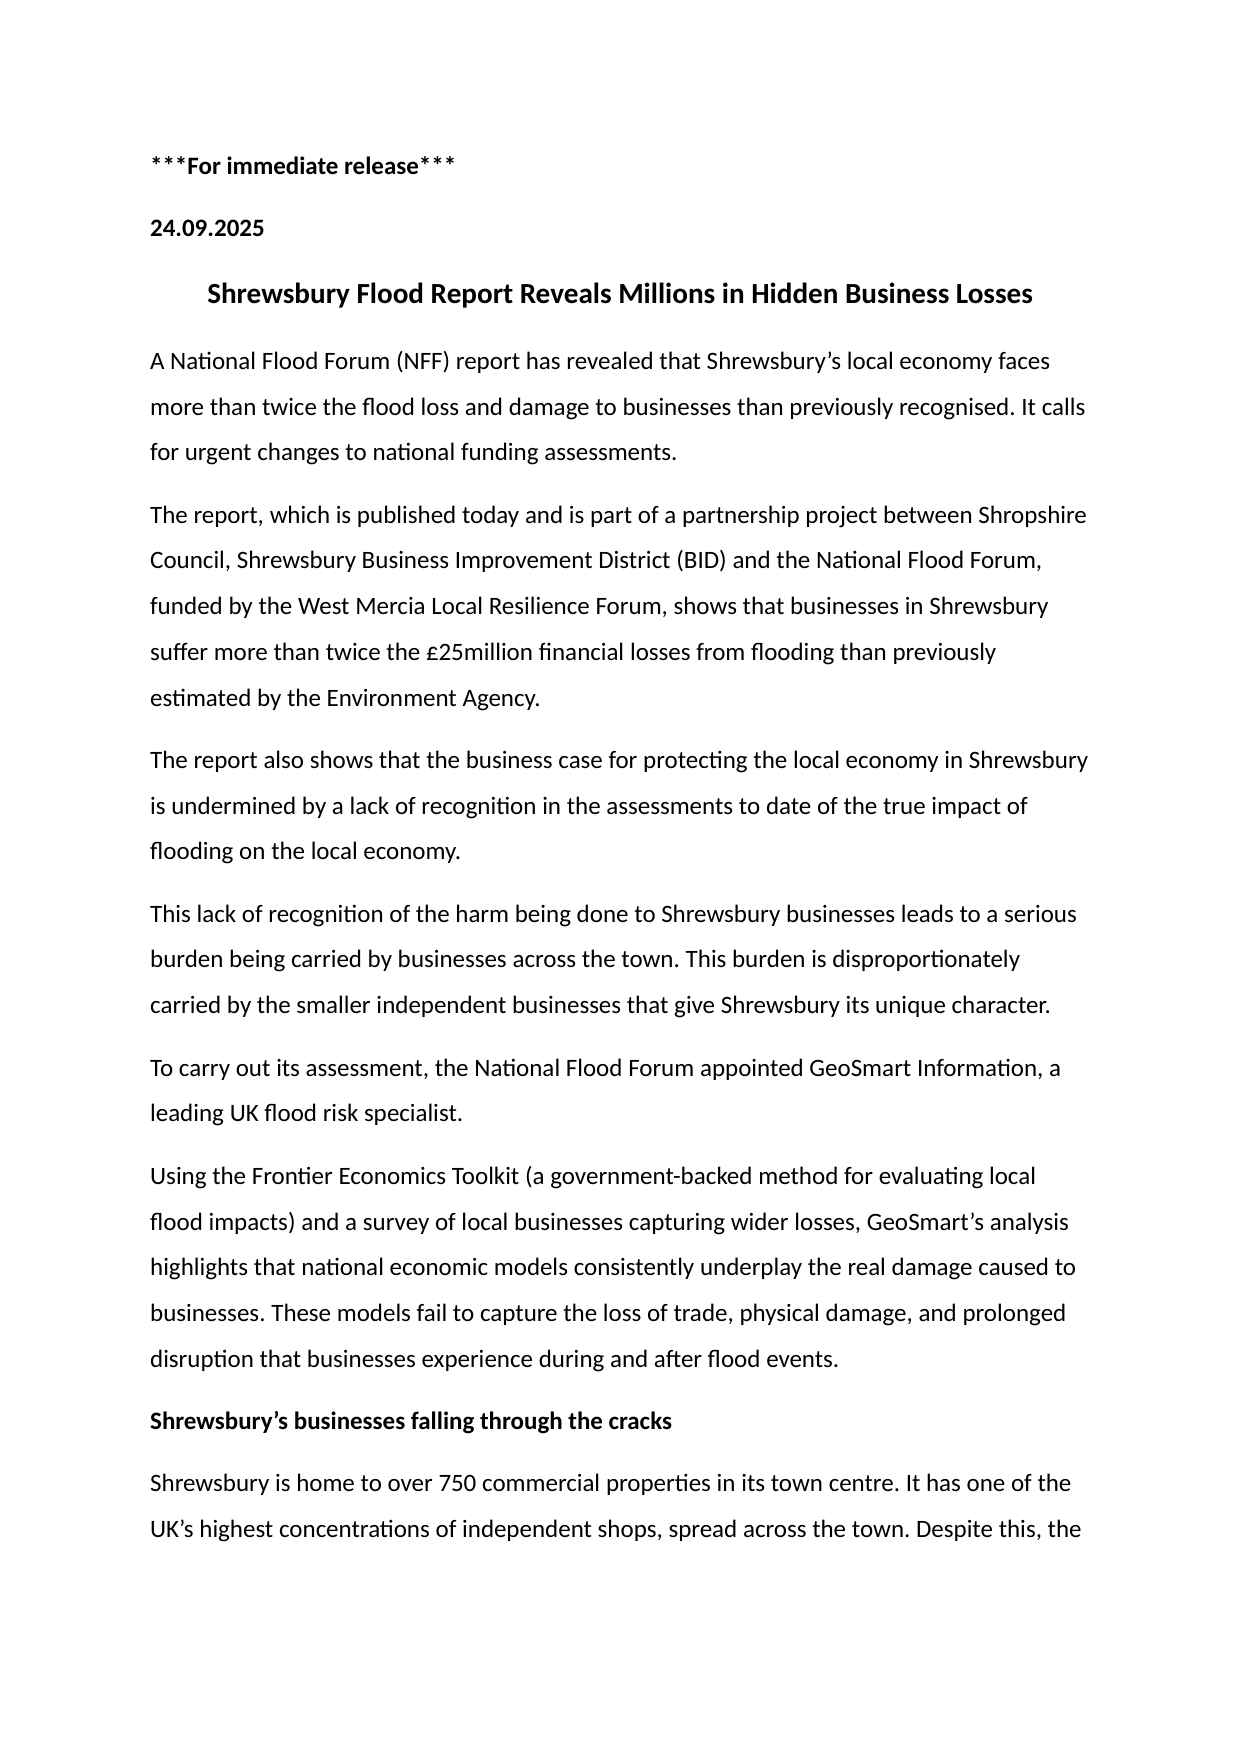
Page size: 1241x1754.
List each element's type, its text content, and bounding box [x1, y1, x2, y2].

text A National Flood Forum (NFF) report has revealed that Shrewsbury’s local economy faces more than twice the flood loss and damage to businesses than previously recognised. It calls for urgent changes to national funding assessments. [150, 345, 1090, 467]
text To carry out its assessment, the National Flood Forum appointed GeoSmart Information, a leading UK flood risk specialist. [150, 1052, 1090, 1128]
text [150, 1468, 1090, 1544]
text ***For immediate release*** [150, 150, 1090, 181]
text Shrewsbury Flood Report Reveals Millions in Hidden Business Losses [150, 275, 1090, 310]
text The report also shows that the business case for protecting the local economy in Shrewsbury is undermined by a lack of recognition in the assessments to date of the true impact of flooding on the local economy. [150, 744, 1090, 866]
text 24.09.2025 [150, 212, 1090, 243]
text The report, which is published today and is part of a partnership project between Shropshire Council, Shrewsbury Business Improvement District (BID) and the National Flood Forum, funded by the West Mercia Local Resilience Forum, shows that businesses in Shrewsbury suffer more than twice the £25million financial losses from flooding than previously estimated by the Environment Agency. [150, 499, 1090, 712]
text Using the Frontier Economics Toolkit (a government-backed method for evaluating local flood impacts) and a survey of local businesses capturing wider losses, GeoSmart’s analysis highlights that national economic models consistently underplay the real damage caused to businesses. These models fail to capture the loss of trade, physical damage, and prolonged disruption that businesses experience during and after flood events. [150, 1160, 1090, 1373]
text This lack of recognition of the harm being done to Shrewsbury businesses leads to a serious burden being carried by businesses across the town. This burden is disproportionately carried by the smaller independent businesses that give Shrewsbury its unique character. [150, 898, 1090, 1020]
text Shrewsbury’s businesses falling through the cracks [150, 1405, 1090, 1436]
